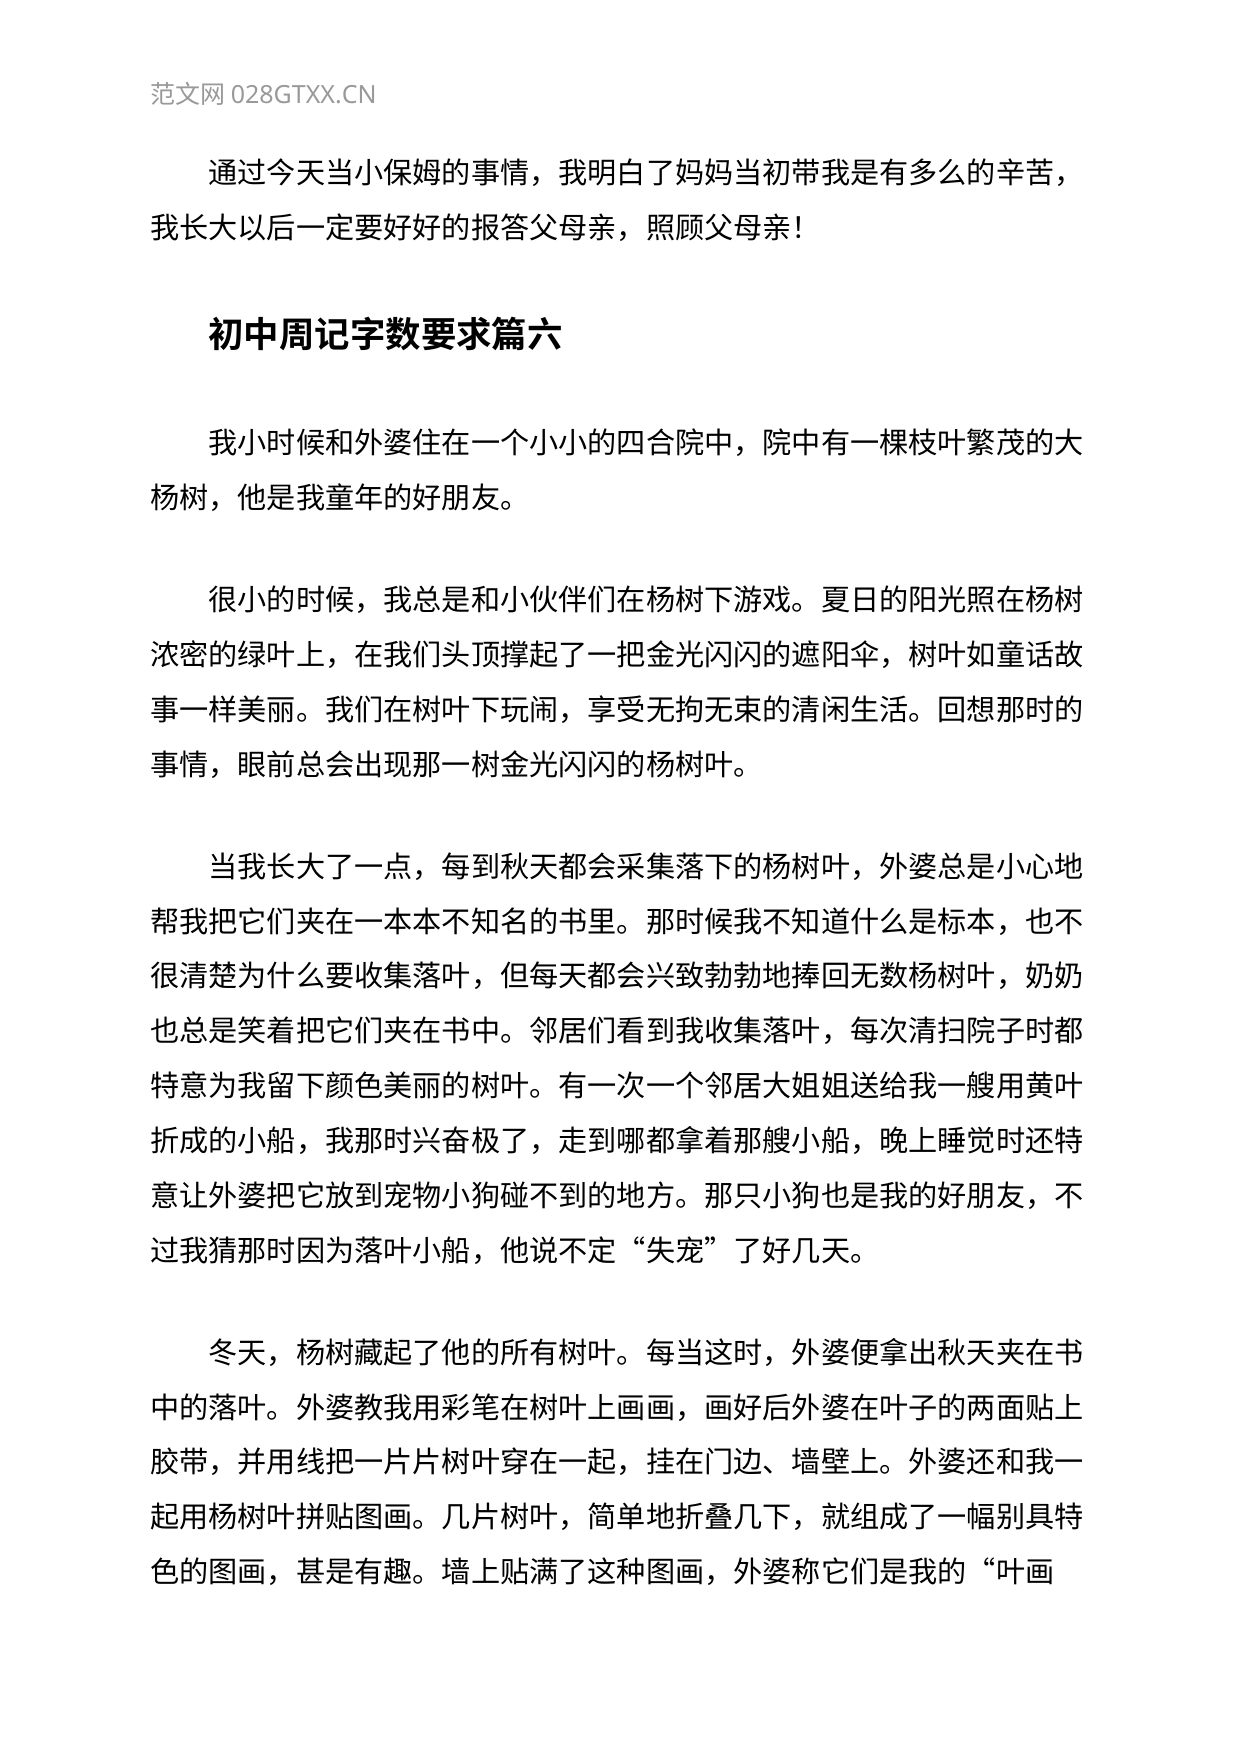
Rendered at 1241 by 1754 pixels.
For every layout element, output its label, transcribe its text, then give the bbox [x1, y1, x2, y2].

text 当我长大了一点，每到秋天都会采集落下的杨树叶，外婆总是小心地帮我把它们夹在一本本不知名的书里。那时候我不知道什么是标本，也不很清楚为什么要收集落叶，但每天都会兴致勃勃地捧回无数杨树叶，奶奶也总是笑着把它们夹在书中。邻居们看到我收集落叶，每次清扫院子时都特意为我留下颜色美丽的树叶。有一次一个邻居大姐姐送给我一艘用黄叶折成的小船，我那时兴奋极了，走到哪都拿着那艘小船，晚上睡觉时还特意让外婆把它放到宠物小狗碰不到的地方。那只小狗也是我的好朋友，不过我猜那时因为落叶小船，他说不定“失宠”了好几天。 [150, 843, 1090, 1270]
text 很小的时候，我总是和小伙伴们在杨树下游戏。夏日的阳光照在杨树浓密的绿叶上，在我们头顶撑起了一把金光闪闪的遮阳伞，树叶如童话故事一样美丽。我们在树叶下玩闹，享受无拘无束的清闲生活。回想那时的事情，眼前总会出现那一树金光闪闪的杨树叶。 [150, 577, 1090, 784]
text 我小时候和外婆住在一个小小的四合院中，院中有一棵枝叶繁茂的大杨树，他是我童年的好朋友。 [150, 420, 1090, 517]
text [150, 1329, 1090, 1591]
text 通过今天当小保姆的事情，我明白了妈妈当初带我是有多么的辛苦，我长大以后一定要好好的报答父母亲，照顾父母亲！ [150, 150, 1090, 247]
text 初中周记字数要求篇六 [150, 307, 1090, 358]
